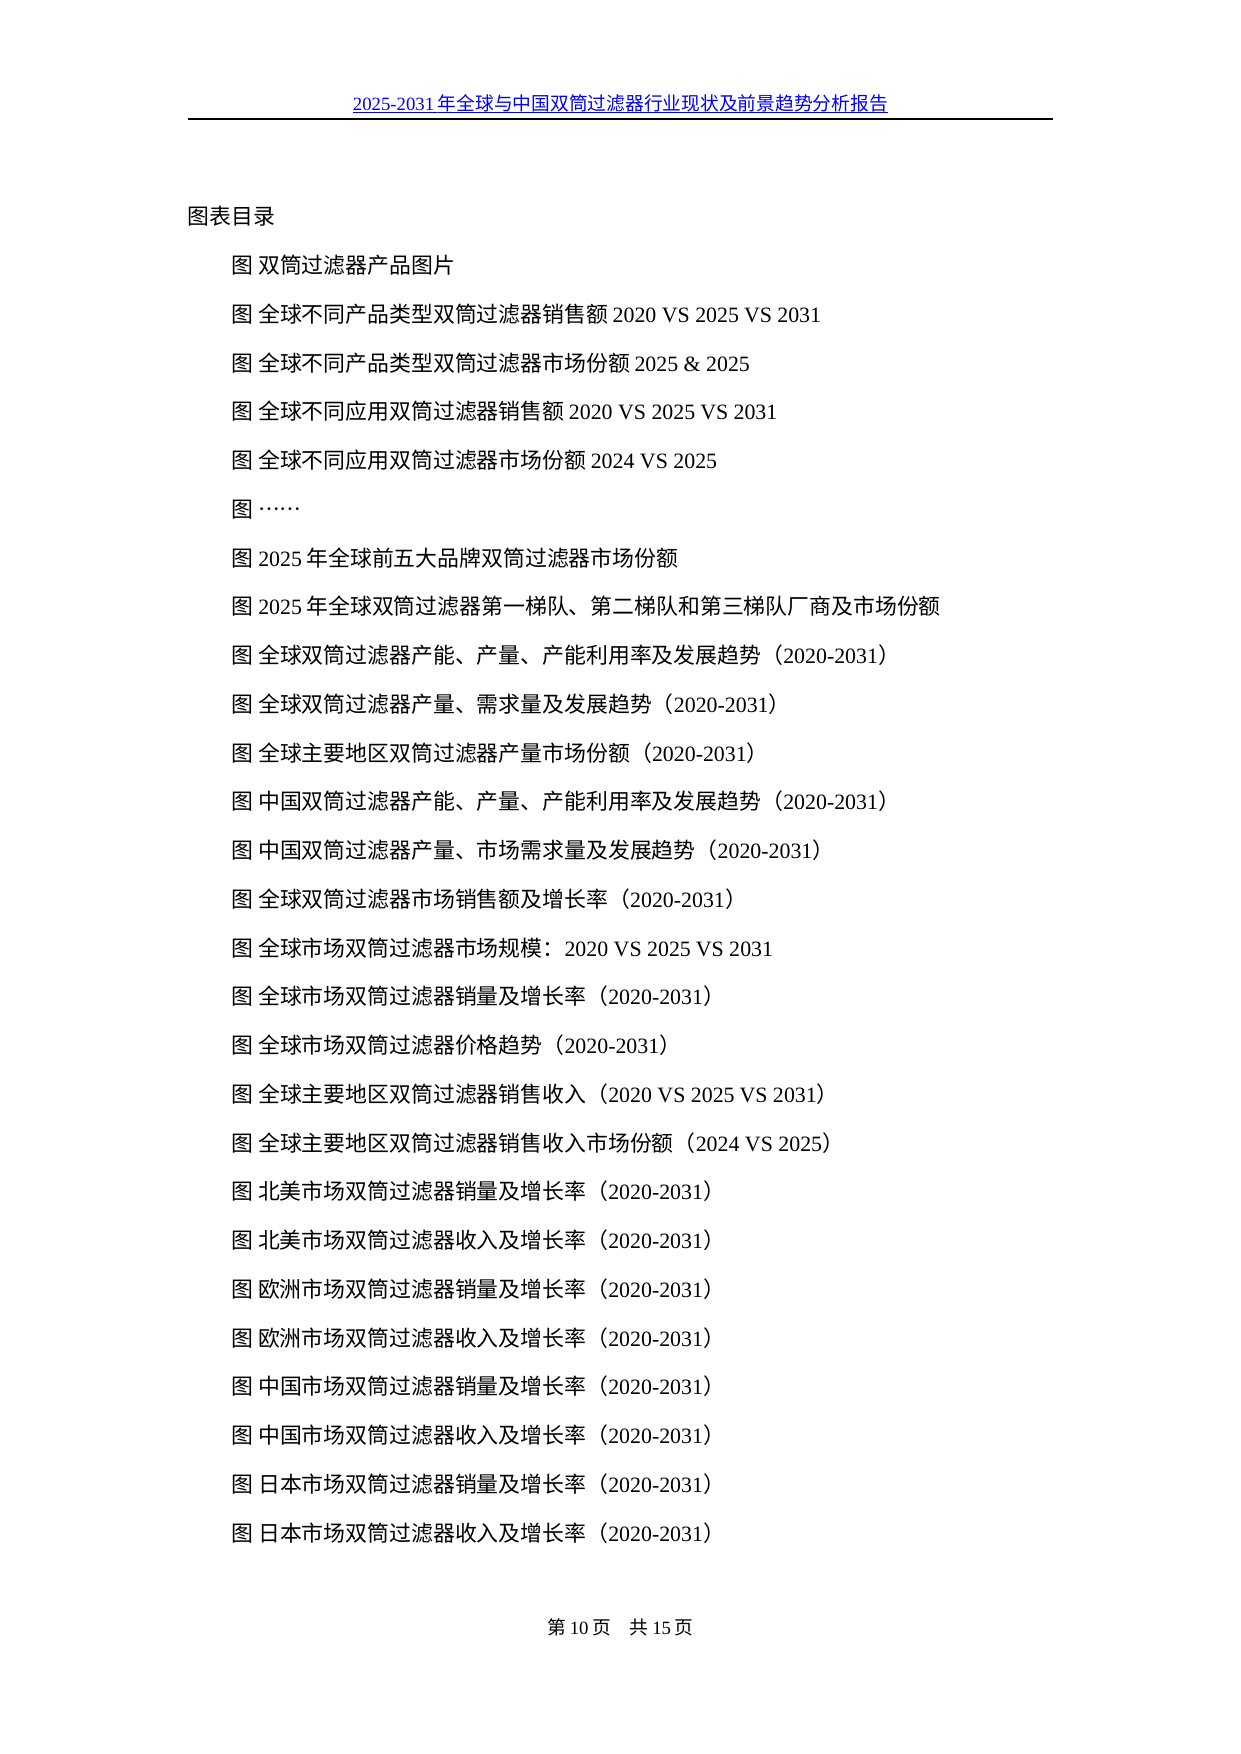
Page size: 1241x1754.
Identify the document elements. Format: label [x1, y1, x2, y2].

text [187, 150, 1053, 1548]
